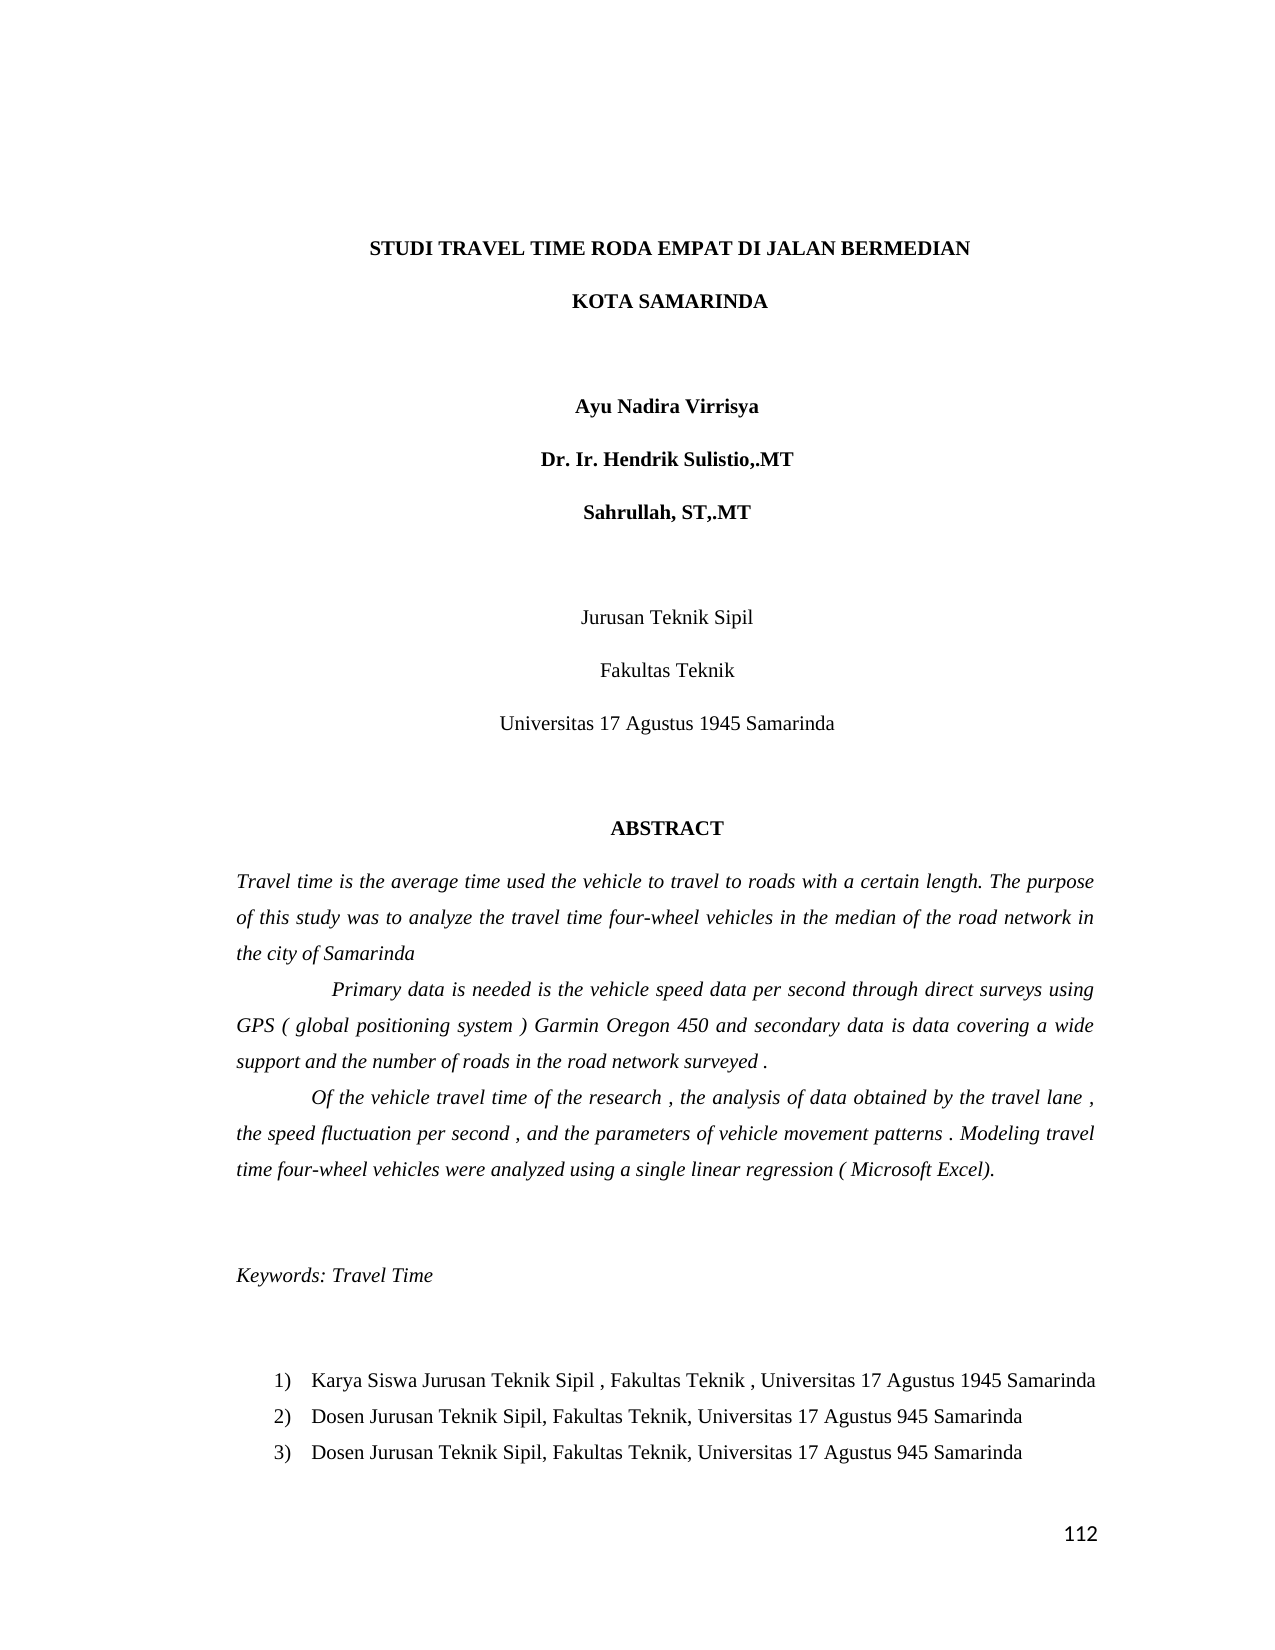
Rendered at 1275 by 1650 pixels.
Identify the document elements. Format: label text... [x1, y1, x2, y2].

list Dosen Jurusan Teknik Sipil, Fakultas Teknik, Universitas 17 Agustus 945 Samarinda [274, 1404, 1098, 1428]
text Of the vehicle travel time of the research , the analysis of data obtained by the travel lane , the speed fluctuation per second , and the parameters of vehicle movement patterns . Modeling travel time four-wheel vehicles were analyzed using a single linear regression ( Microsoft Excel). [236, 1085, 1098, 1181]
text Fakultas Teknik [236, 658, 1098, 682]
text STUDI TRAVEL TIME RODA EMPAT DI JALAN BERMEDIAN [236, 236, 1104, 260]
list Dosen Jurusan Teknik Sipil, Fakultas Teknik, Universitas 17 Agustus 945 Samarinda [274, 1440, 1098, 1464]
text Travel time is the average time used the vehicle to travel to roads with a certain length. The purpose of this study was to analyze the travel time four-wheel vehicles in the median of the road network in the city of Samarinda [236, 869, 1098, 965]
text Primary data is needed is the vehicle speed data per second through direct surveys using GPS ( global positioning system ) Garmin Oregon 450 and secondary data is data covering a wide support and the number of roads in the road network surveyed . [236, 977, 1098, 1073]
list Karya Siswa Jurusan Teknik Sipil , Fakultas Teknik , Universitas 17 Agustus 1945 Samarinda [274, 1368, 1098, 1392]
text Sahrullah, ST,.MT [236, 500, 1098, 524]
text Jurusan Teknik Sipil [236, 605, 1098, 629]
text Universitas 17 Agustus 1945 Samarinda [236, 711, 1098, 735]
text Dr. Ir. Hendrik Sulistio,.MT [236, 447, 1098, 471]
text ABSTRACT [236, 816, 1098, 840]
text KOTA SAMARINDA [236, 289, 1104, 313]
text Keywords: Travel Time [236, 1262, 1098, 1287]
text Ayu Nadira Virrisya [236, 394, 1098, 418]
